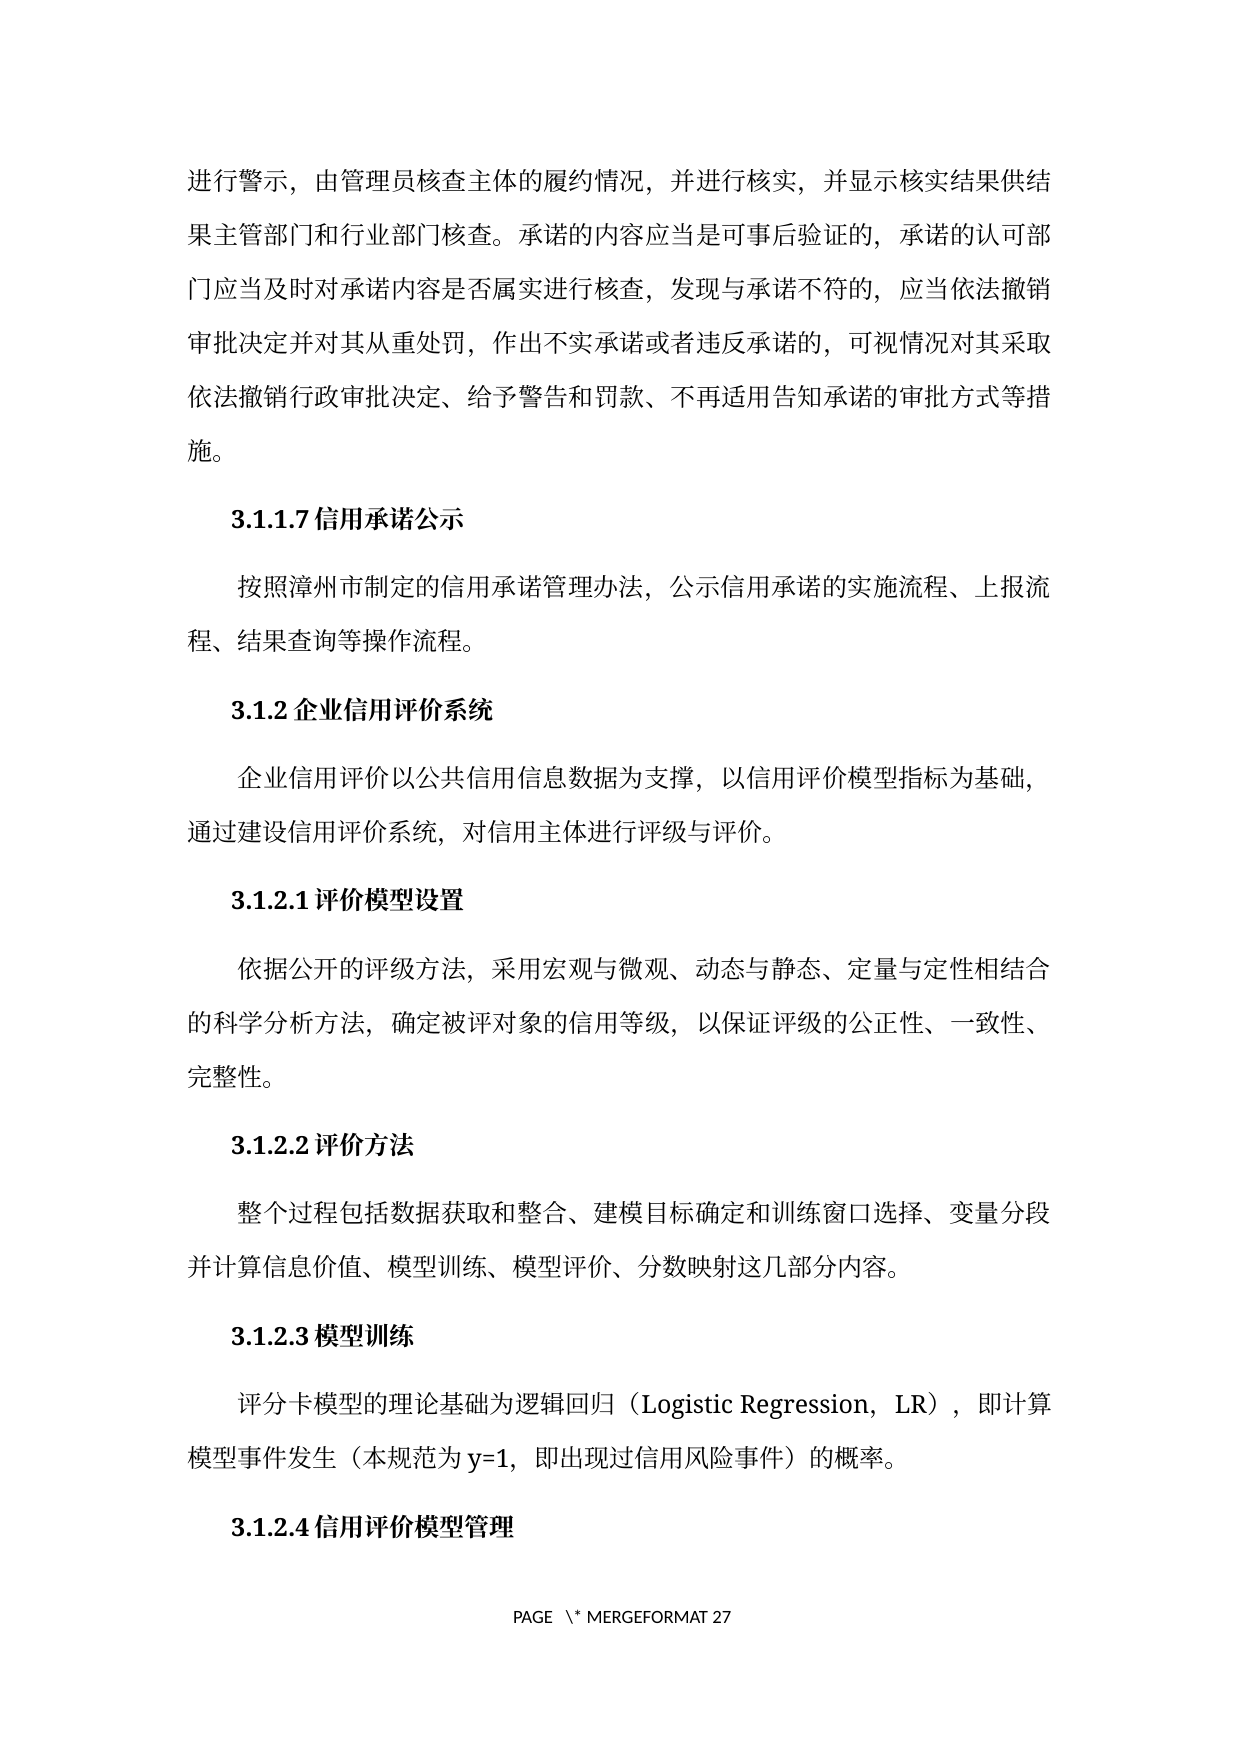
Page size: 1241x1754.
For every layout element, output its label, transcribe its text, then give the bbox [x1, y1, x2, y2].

subtitle 3.1.1.7信用承诺公示 [231, 485, 1053, 550]
text 企业信用评价以公共信用信息数据为支撑，以信用评价模型指标为基础，通过建设信用评价系统，对信用主体进行评级与评价。 [187, 759, 1053, 849]
subtitle 3.1.2.1评价模型设置 [231, 867, 1053, 932]
subtitle 3.1.2.4信用评价模型管理 [231, 1493, 1053, 1558]
subtitle 3.1.2.2评价方法 [231, 1111, 1053, 1176]
subtitle 3.1.2企业信用评价系统 [231, 676, 1053, 741]
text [187, 162, 1053, 467]
text 评分卡模型的理论基础为逻辑回归（Logistic Regression，LR），即计算模型事件发生（本规范为y=1，即出现过信用风险事件）的概率。 [187, 1385, 1053, 1475]
text 依据公开的评级方法，采用宏观与微观、动态与静态、定量与定性相结合的科学分析方法，确定被评对象的信用等级，以保证评级的公正性、一致性、完整性。 [187, 949, 1053, 1093]
text 整个过程包括数据获取和整合、建模目标确定和训练窗口选择、变量分段并计算信息价值、模型训练、模型评价、分数映射这几部分内容。 [187, 1194, 1053, 1284]
text 按照漳州市制定的信用承诺管理办法，公示信用承诺的实施流程、上报流程、结果查询等操作流程。 [187, 568, 1053, 658]
subtitle 3.1.2.3模型训练 [231, 1302, 1053, 1367]
